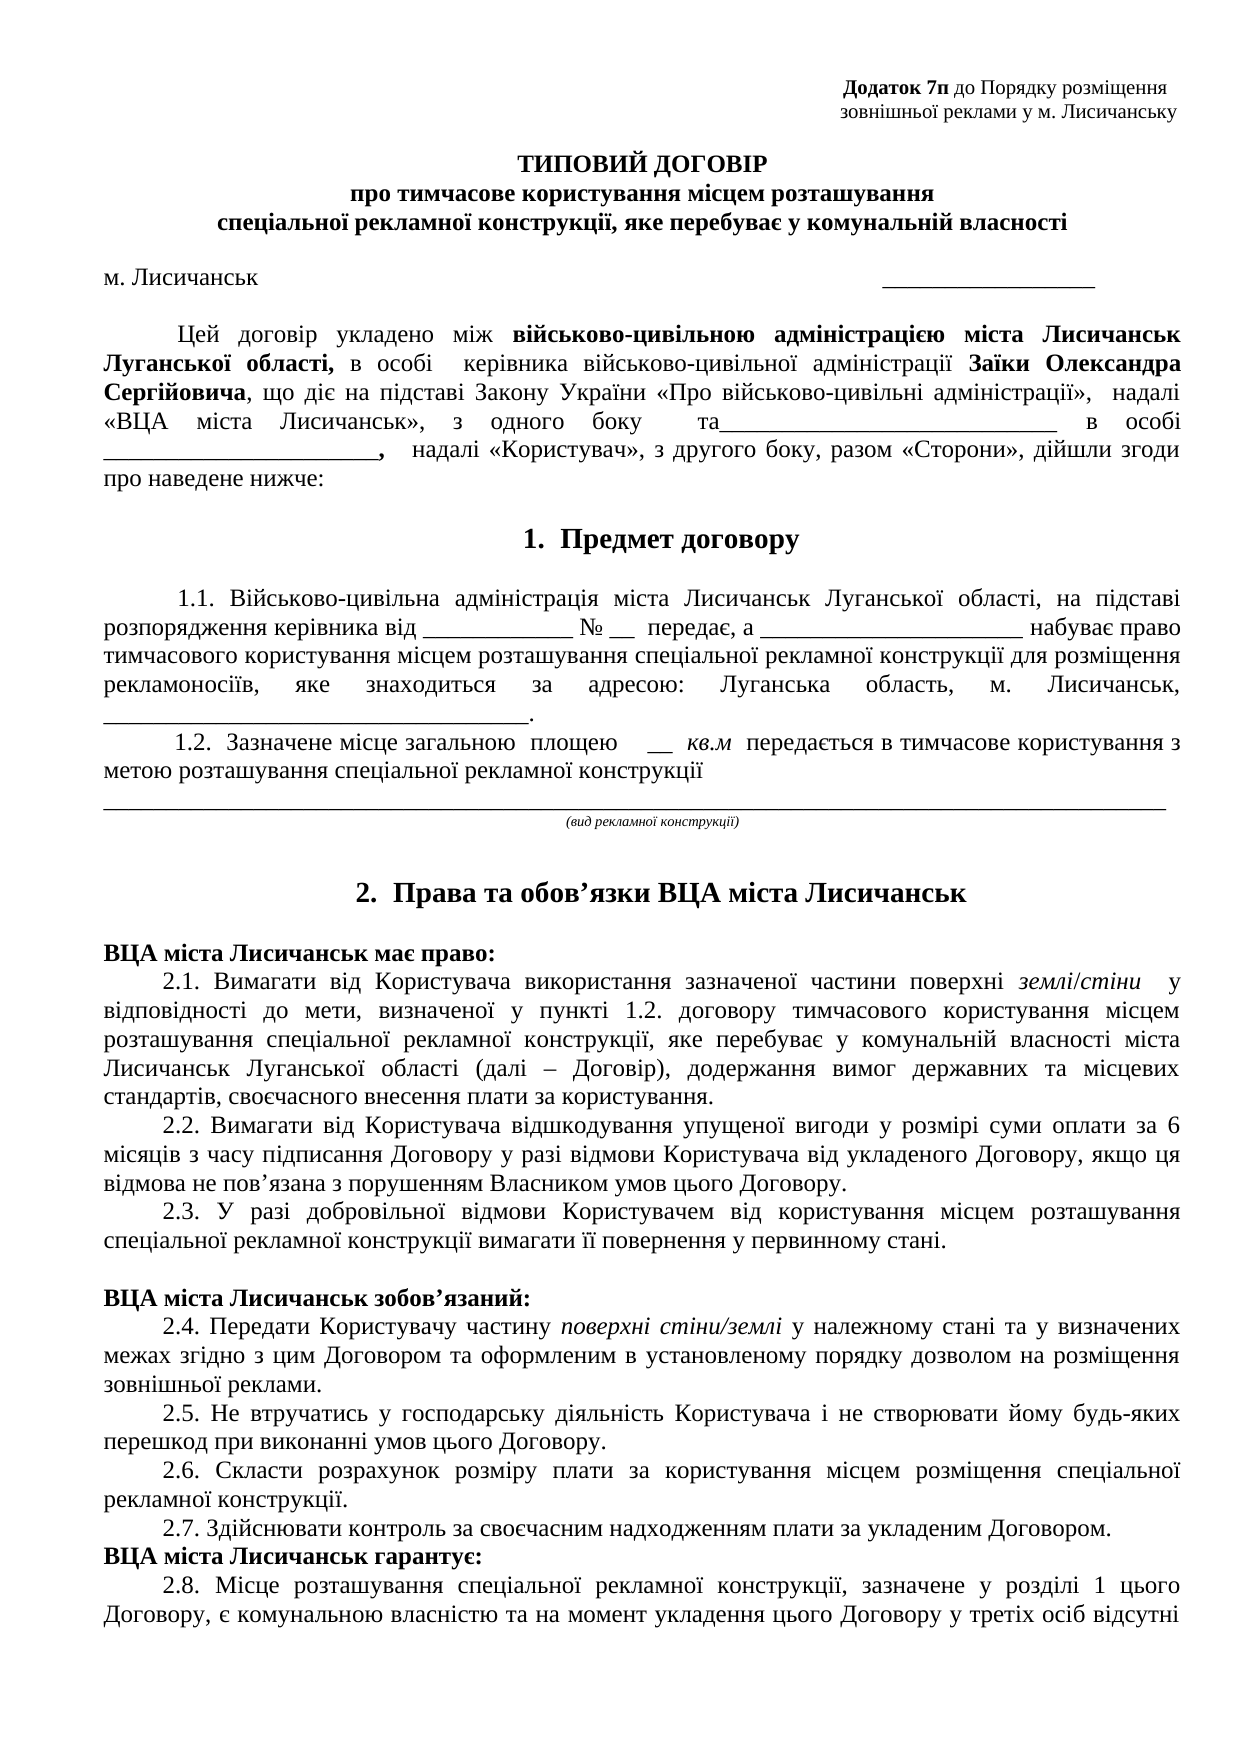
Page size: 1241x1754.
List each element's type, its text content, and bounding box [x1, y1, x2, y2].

text 2.5. Не втручатись у господарську діяльність Користувача і не створювати йому будь-яких перешкод при виконанні умов цього Договору. [103, 1398, 1181, 1455]
text 2.4. Передати Користувачу частину поверхні стіни/землі у належному стані та у визначених межах згідно з цим Договором та оформленим в установленому порядку дозволом на розміщення зовнішньої реклами. [103, 1311, 1181, 1398]
text _____________________________________________________________________________________ [103, 784, 1181, 813]
text м. Лисичанськ _________________ [103, 262, 1181, 291]
text ТИПОВИЙ ДОГОВІР [103, 149, 1181, 178]
text 2.3. У разі добровільної відмови Користувачем від користування місцем розташування спеціальної рекламної конструкції вимагати її повернення у первинному стані. [103, 1196, 1181, 1254]
text 2.6. Скласти розрахунок розміру плати за користування місцем розміщення спеціальної рекламної конструкції. [103, 1455, 1181, 1513]
text про тимчасове користування місцем розташування [103, 178, 1181, 207]
text Цей договір укладено між військово-цивільною адміністрацією міста Лисичанськ Луганської області, в особі керівника військово-цивільної адміністрації Заїки Олександра Сергійовича, що діє на підставі Закону України «Про військово-цивільні адміністрації», надалі «ВЦА міста Лисичанськ», з одного боку та___________________________ в особі ______________________, надалі «Користувач», з другого боку, разом «Сторони», дійшли згоди про наведене нижче: [103, 319, 1181, 492]
text ВЦА міста Лисичанськ гарантує: [103, 1541, 1181, 1570]
list Предмет договору [141, 521, 1181, 554]
text 1.2. Зазначене місце загальною площею __ кв.м передається в тимчасове користування з метою розташування спеціальної рекламної конструкції [103, 727, 1181, 784]
text 2.1. Вимагати від Користувача використання зазначеної частини поверхні землі/стіни у відповідності до мети, визначеної у пункті 1.2. договору тимчасового користування місцем розташування спеціальної рекламної конструкції, яке перебуває у комунальній власності міста Лисичанськ Луганської області (далі – Договір), додержання вимог державних та місцевих стандартів, своєчасного внесення плати за користування. [103, 966, 1181, 1110]
text 1.1. Військово-цивільна адміністрація міста Лисичанськ Луганської області, на підставі розпорядження керівника від ____________ № __ передає, а _____________________ набуває право тимчасового користування місцем розташування спеціальної рекламної конструкції для розміщення рекламоносіїв, яке знаходиться за адресою: Луганська область, м. Лисичанськ, __________________________________. [103, 583, 1181, 727]
text ВЦА міста Лисичанськ зобов’язаний: [103, 1283, 1181, 1311]
text спеціальної рекламної конструкції, яке перебуває у комунальній власності [103, 207, 1181, 236]
text 2.2. Вимагати від Користувача відшкодування упущеної вигоди у розмірі суми оплати за 6 місяців з часу підписання Договору у разі відмови Користувача від укладеного Договору, якщо ця відмова не пов’язана з порушенням Власником умов цього Договору. [103, 1110, 1181, 1196]
text (вид рекламної конструкції) [103, 813, 1181, 842]
text 2.7. Здійснювати контроль за своєчасним надходженням плати за укладеним Договором. [103, 1513, 1181, 1541]
text ВЦА міста Лисичанськ має право: [103, 938, 1181, 966]
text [103, 1570, 1181, 1628]
list Права та обов’язки ВЦА міста Лисичанськ [141, 875, 1181, 909]
